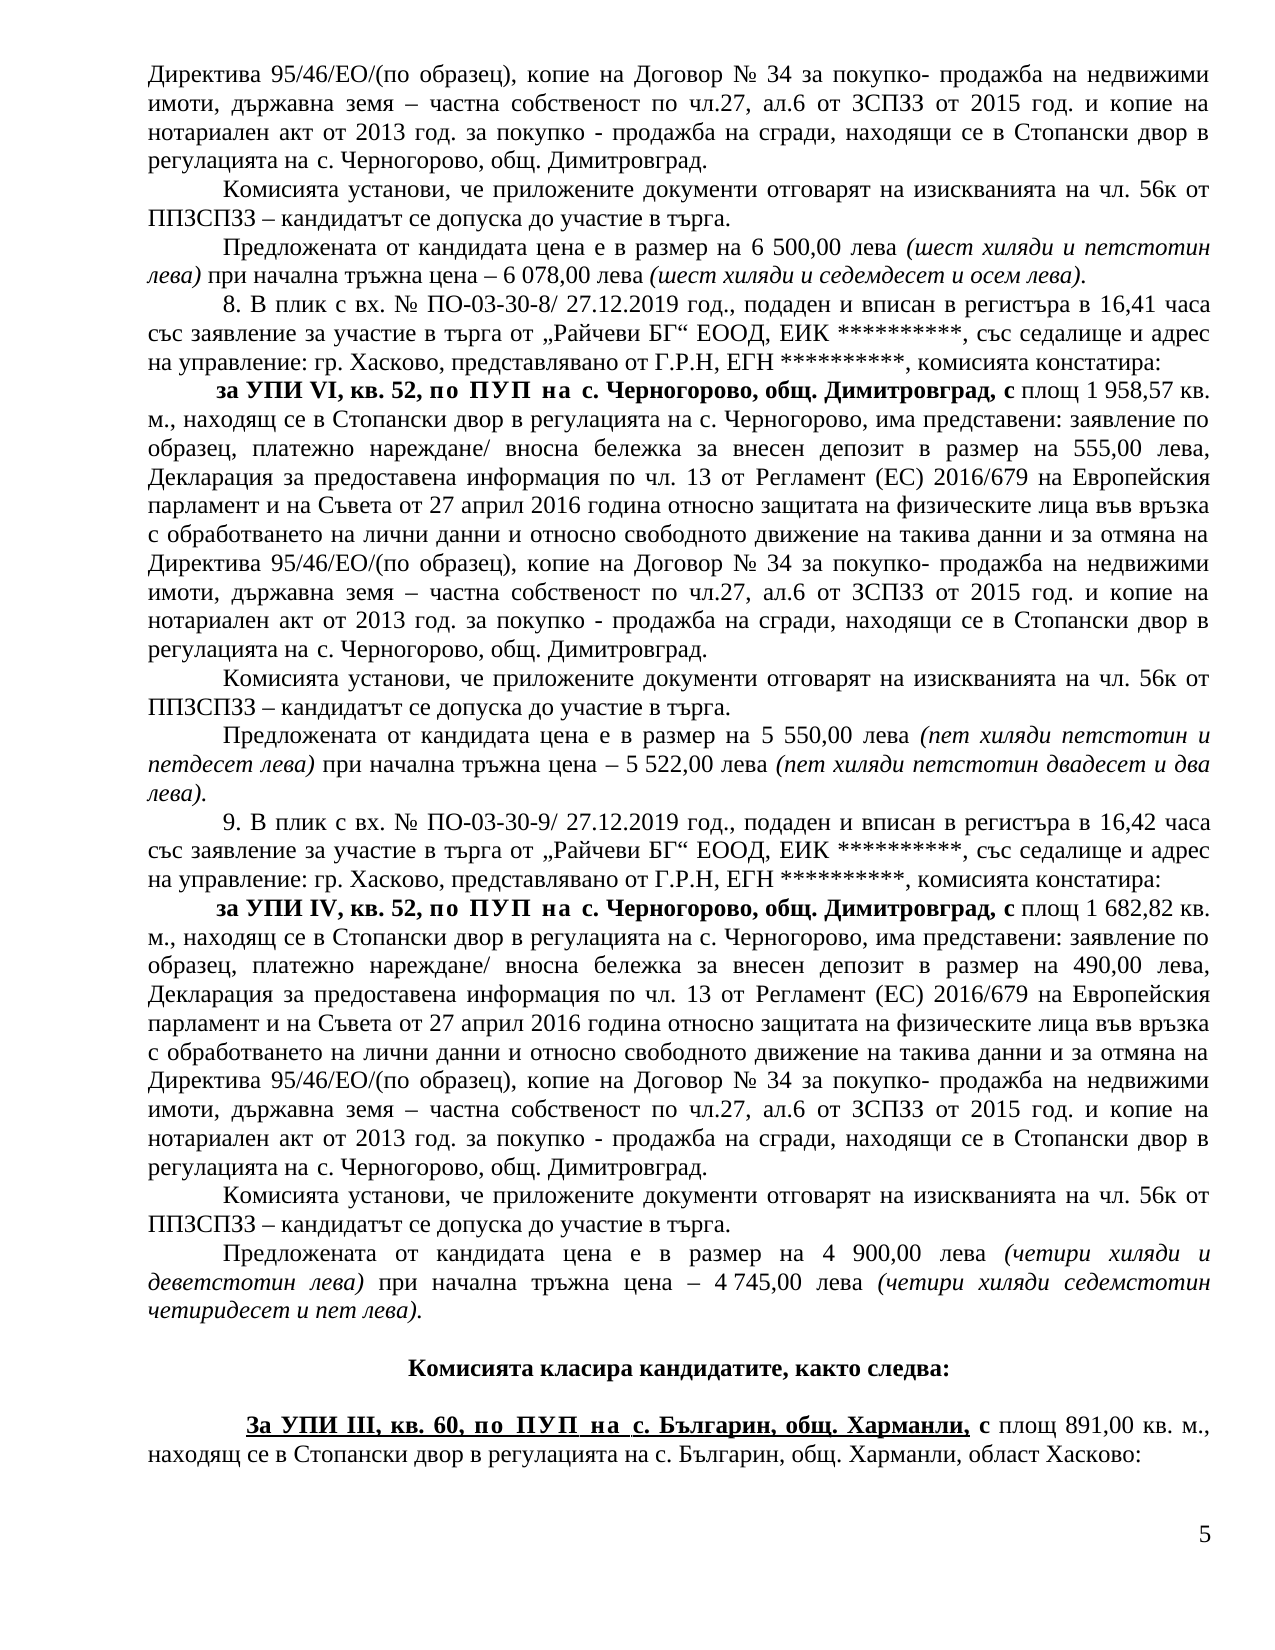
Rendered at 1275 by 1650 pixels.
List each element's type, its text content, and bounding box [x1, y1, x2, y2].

text 8. В плик с вх. № ПО-03-30-8/ 27.12.2019 год., подаден и вписан в регистъра в 16,41 часа със заявление за участие в търга от „Райчеви БГ“ ЕООД, ЕИК **********, със седалище и адрес на управление: гр. Хасково, представлявано от Г.Р.Н, ЕГН **********, комисията констатира: [148, 289, 1211, 375]
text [148, 59, 1211, 174]
text 9. В плик с вх. № ПО-03-30-9/ 27.12.2019 год., подаден и вписан в регистъра в 16,42 часа със заявление за участие в търга от „Райчеви БГ“ ЕООД, ЕИК **********, със седалище и адрес на управление: гр. Хасково, представлявано от Г.Р.Н, ЕГН **********, комисията констатира: [148, 807, 1211, 893]
text Комисията установи, че приложените документи отговарят на изискванията на чл. 56к от ППЗСПЗЗ – кандидатът се допуска до участие в търга. [148, 663, 1211, 720]
text Комисията класира кандидатите, както следва: [148, 1353, 1211, 1382]
text Предложената от кандидата цена е в размер на 5 550,00 лева (пет хиляди петстотин и петдесет лева) при начална тръжна цена – 5 522,00 лева (пет хиляди петстотин двадесет и два лева). [148, 720, 1211, 807]
text Предложената от кандидата цена е в размер на 4 900,00 лева (четири хиляди и деветстотин лева) при начална тръжна цена – 4 745,00 лева (четири хиляди седемстотин четиридесет и пет лева). [148, 1238, 1211, 1324]
text за УПИ IV, кв. 52, по ПУП на с. Черногорово, общ. Димитровград, с площ 1 682,82 кв. м., находящ се в Стопански двор в регулацията на с. Черногорово, има представени: заявление по образец, платежно нареждане/ вносна бележка за внесен депозит в размер на 490,00 лева, Декларация за предоставена информация по чл. 13 от Регламент (ЕС) 2016/679 на Европейския парламент и на Съвета от 27 април 2016 година относно защитата на физическите лица във връзка с обработването на лични данни и относно свободното движение на такива данни и за отмяна на Директива 95/46/EО/(по образец), копие на Договор № 34 за покупко- продажба на недвижими имоти, държавна земя – частна собственост по чл.27, ал.6 от ЗСПЗЗ от 2015 год. и копие на нотариален акт от 2013 год. за покупко - продажба на сгради, находящи се в Стопански двор в регулацията на с. Черногорово, общ. Димитровград. [148, 893, 1211, 1180]
text Комисията установи, че приложените документи отговарят на изискванията на чл. 56к от ППЗСПЗЗ – кандидатът се допуска до участие в търга. [148, 1180, 1211, 1238]
text За УПИ III, кв. 60, по ПУП на с. Българин, общ. Харманли, с площ 891,00 кв. м., находящ се в Стопански двор в регулацията на с. Българин, общ. Харманли, област Хасково: [148, 1410, 1211, 1468]
text Комисията установи, че приложените документи отговарят на изискванията на чл. 56к от ППЗСПЗЗ – кандидатът се допуска до участие в търга. [148, 174, 1211, 232]
text за УПИ VI, кв. 52, по ПУП на с. Черногорово, общ. Димитровград, с площ 1 958,57 кв. м., находящ се в Стопански двор в регулацията на с. Черногорово, има представени: заявление по образец, платежно нареждане/ вносна бележка за внесен депозит в размер на 555,00 лева, Декларация за предоставена информация по чл. 13 от Регламент (ЕС) 2016/679 на Европейския парламент и на Съвета от 27 април 2016 година относно защитата на физическите лица във връзка с обработването на лични данни и относно свободното движение на такива данни и за отмяна на Директива 95/46/EО/(по образец), копие на Договор № 34 за покупко- продажба на недвижими имоти, държавна земя – частна собственост по чл.27, ал.6 от ЗСПЗЗ от 2015 год. и копие на нотариален акт от 2013 год. за покупко - продажба на сгради, находящи се в Стопански двор в регулацията на с. Черногорово, общ. Димитровград. [148, 375, 1211, 663]
text Предложената от кандидата цена е в размер на 6 500,00 лева (шест хиляди и петстотин лева) при начална тръжна цена – 6 078,00 лева (шест хиляди и седемдесет и осем лева). [148, 232, 1211, 289]
